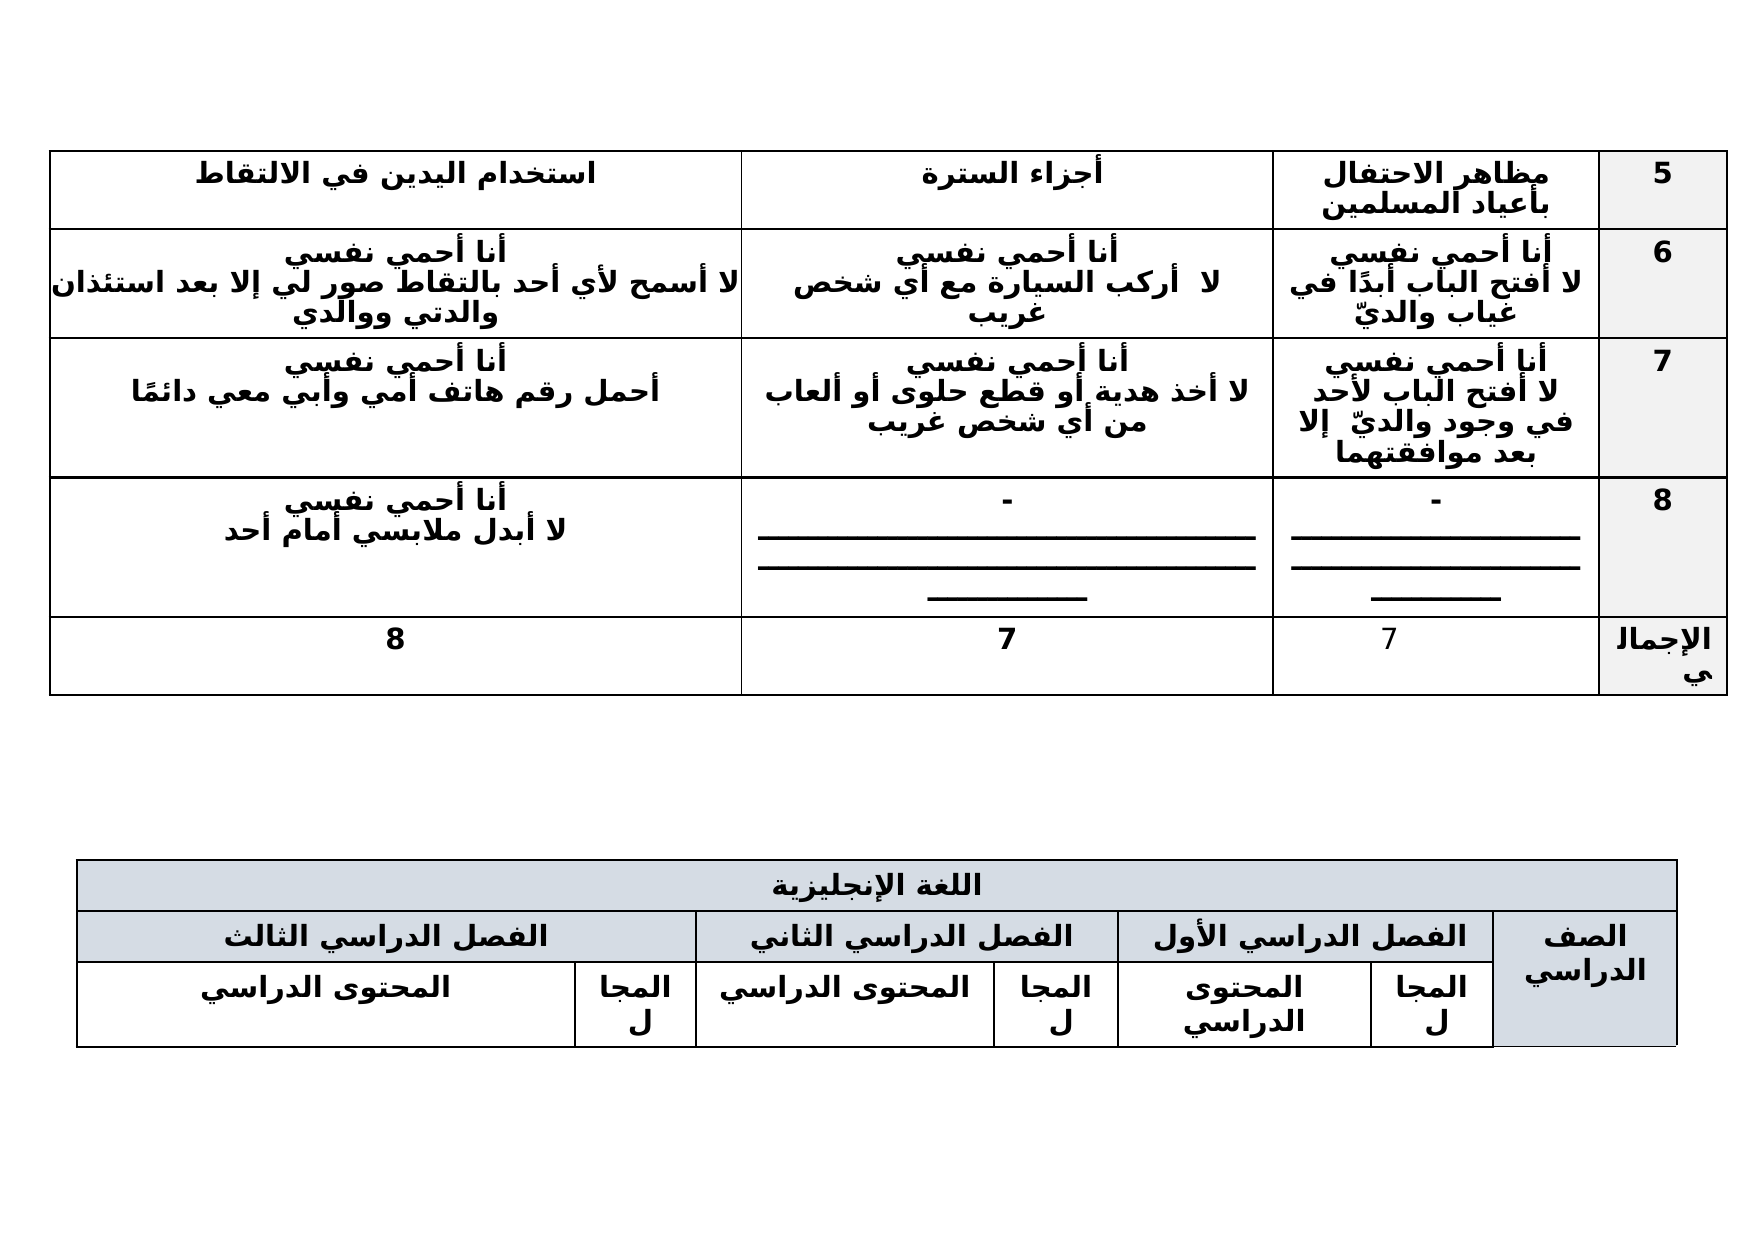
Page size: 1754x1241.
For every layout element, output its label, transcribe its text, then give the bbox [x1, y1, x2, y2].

table_cell -ــــــــــــــــــــــــــــــــــــــــــــــــــــــــــــــــــــــــــــــــــــــــــــــــــــــــــــــــــــ [742, 479, 1272, 616]
table_cell أنا أحمي نفسي لا أخذ هدية أو قطع حلوى أو ألعاب من أي شخص غريب [742, 339, 1272, 476]
table_cell 5 [1600, 152, 1726, 228]
table_cell المجال [576, 963, 695, 1046]
table_cell الفصل الدراسي الأول [1119, 912, 1492, 961]
table_cell أنا أحمي نفسي لا أفتح الباب لأحد في وجود والديّ إلا بعد موافقتهما [1274, 339, 1598, 476]
table_cell الصف الدراسي [1494, 912, 1677, 1046]
table_cell 8 [51, 618, 741, 694]
table_cell مظاهر الاحتفال بأعياد المسلمين [1274, 152, 1598, 228]
table_cell 7 [742, 618, 1272, 694]
table_cell أنا أحمي نفسي لا أركب السيارة مع أي شخص غريب [742, 230, 1272, 337]
table_cell الإجمالي [1600, 618, 1726, 694]
table_cell أجزاء السترة [742, 152, 1272, 228]
table_cell أنا أحمي نفسي أحمل رقم هاتف أمي وأبي معي دائمًا [51, 339, 741, 476]
table_cell 8 [1600, 479, 1726, 616]
table_cell المجال [1372, 963, 1492, 1046]
table_cell 6 [1600, 230, 1726, 337]
table_cell المحتوى الدراسي [78, 963, 574, 1046]
table_cell المحتوى الدراسي [1119, 963, 1370, 1046]
table_cell المجال [995, 963, 1117, 1046]
table_header اللغة الإنجليزية [78, 861, 1676, 910]
table_cell أنا أحمي نفسي لا أفتح الباب أبدًا في غياب والديّ [1274, 230, 1598, 337]
table_cell المحتوى الدراسي [697, 963, 993, 1046]
table_cell استخدام اليدين في الالتقاط [51, 152, 741, 228]
table_cell أنا أحمي نفسي لا أبدل ملابسي أمام أحد [51, 479, 741, 616]
table_cell أنا أحمي نفسي لا أسمح لأي أحد بالتقاط صور لي إلا بعد استئذان والدتي ووالدي [51, 230, 741, 337]
table_cell الفصل الدراسي الثالث [78, 912, 695, 961]
table_cell -ـــــــــــــــــــــــــــــــــــــــــــــــــــــــــــــــــــــــ [1274, 479, 1598, 616]
table_cell 7 [1600, 339, 1726, 476]
table_cell الفصل الدراسي الثاني [697, 912, 1117, 961]
table_cell 7 [1274, 618, 1598, 694]
